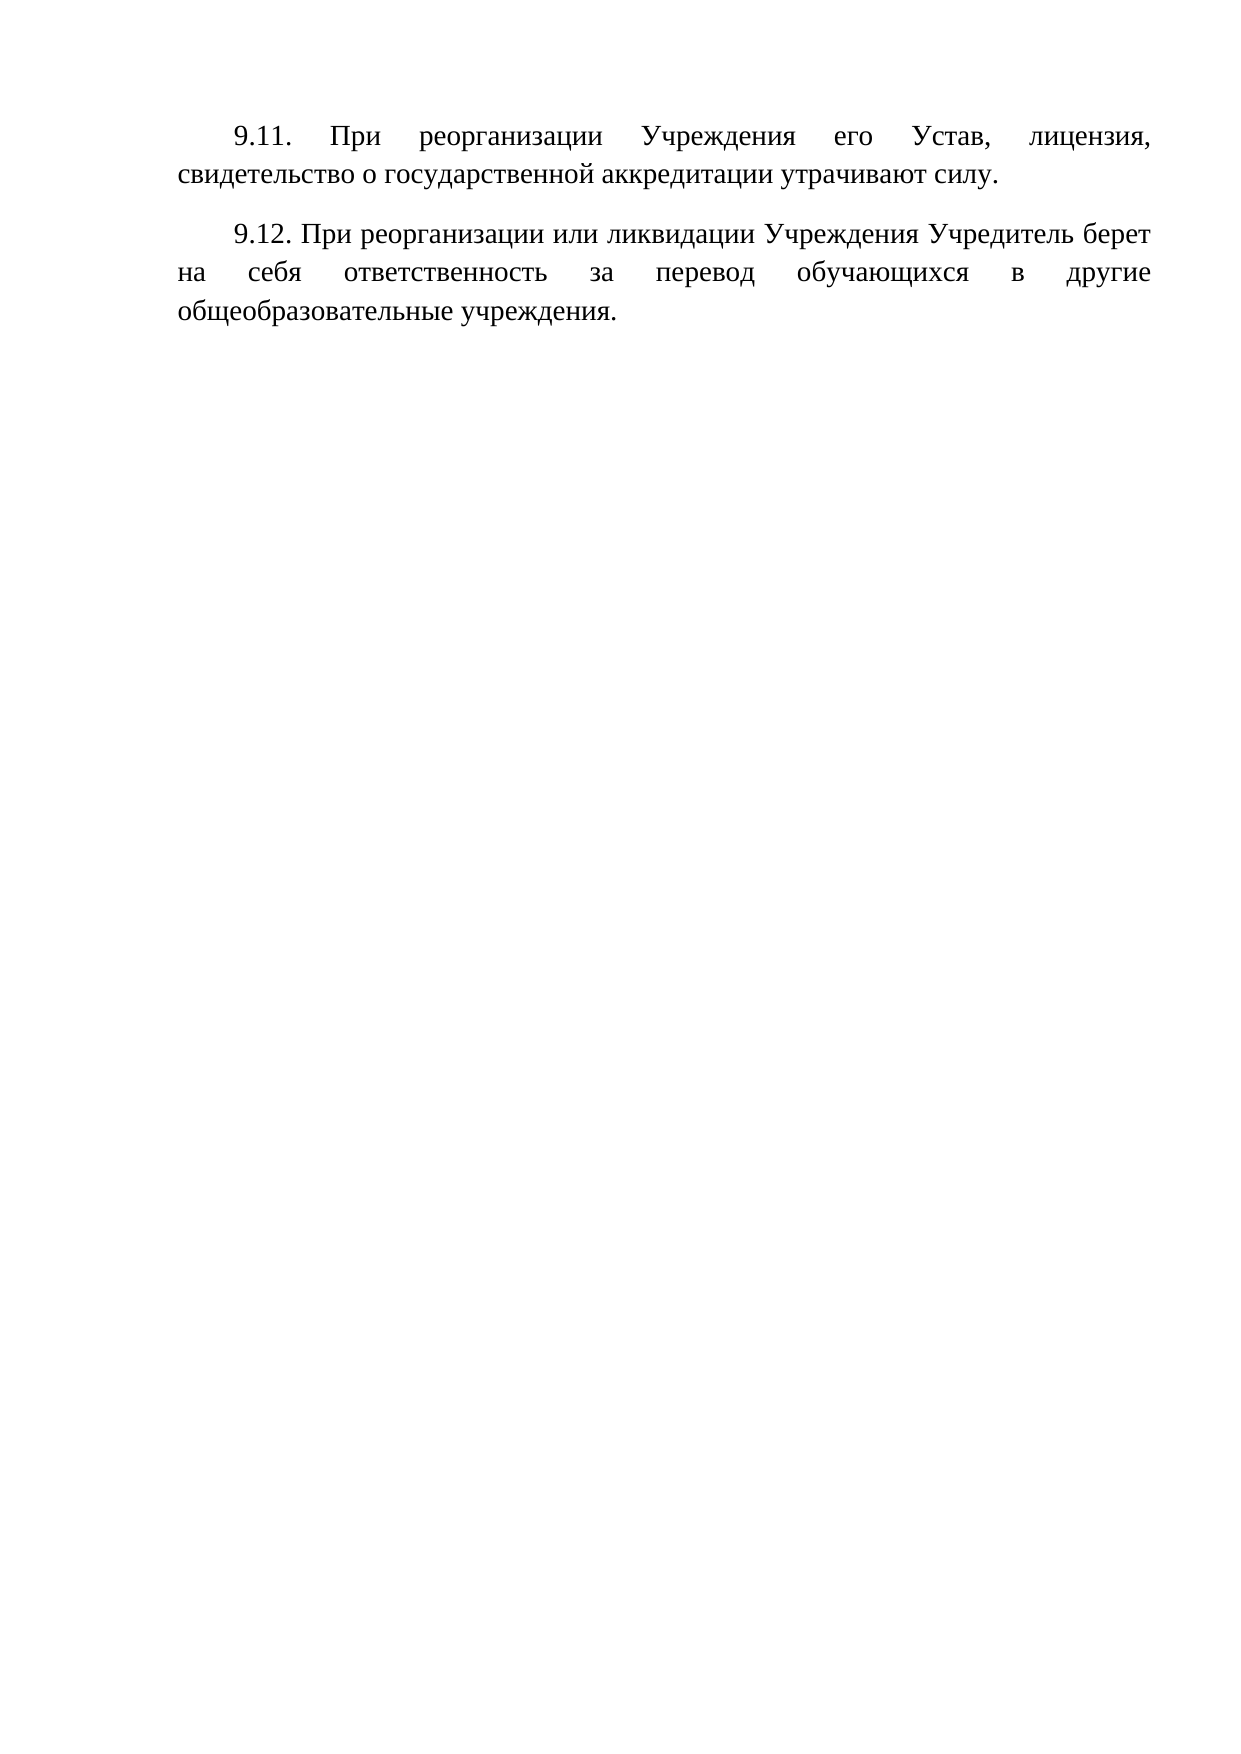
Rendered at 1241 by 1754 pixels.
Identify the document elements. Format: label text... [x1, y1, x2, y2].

text 9.11. При реорганизации Учреждения его Устав, лицензия, свидетельство о государственной аккредитации утрачивают силу. [177, 118, 1152, 190]
text 9.12. При реорганизации или ликвидации Учреждения Учредитель берет на себя ответственность за перевод обучающихся в другие общеобразовательные учреждения. [177, 216, 1152, 327]
